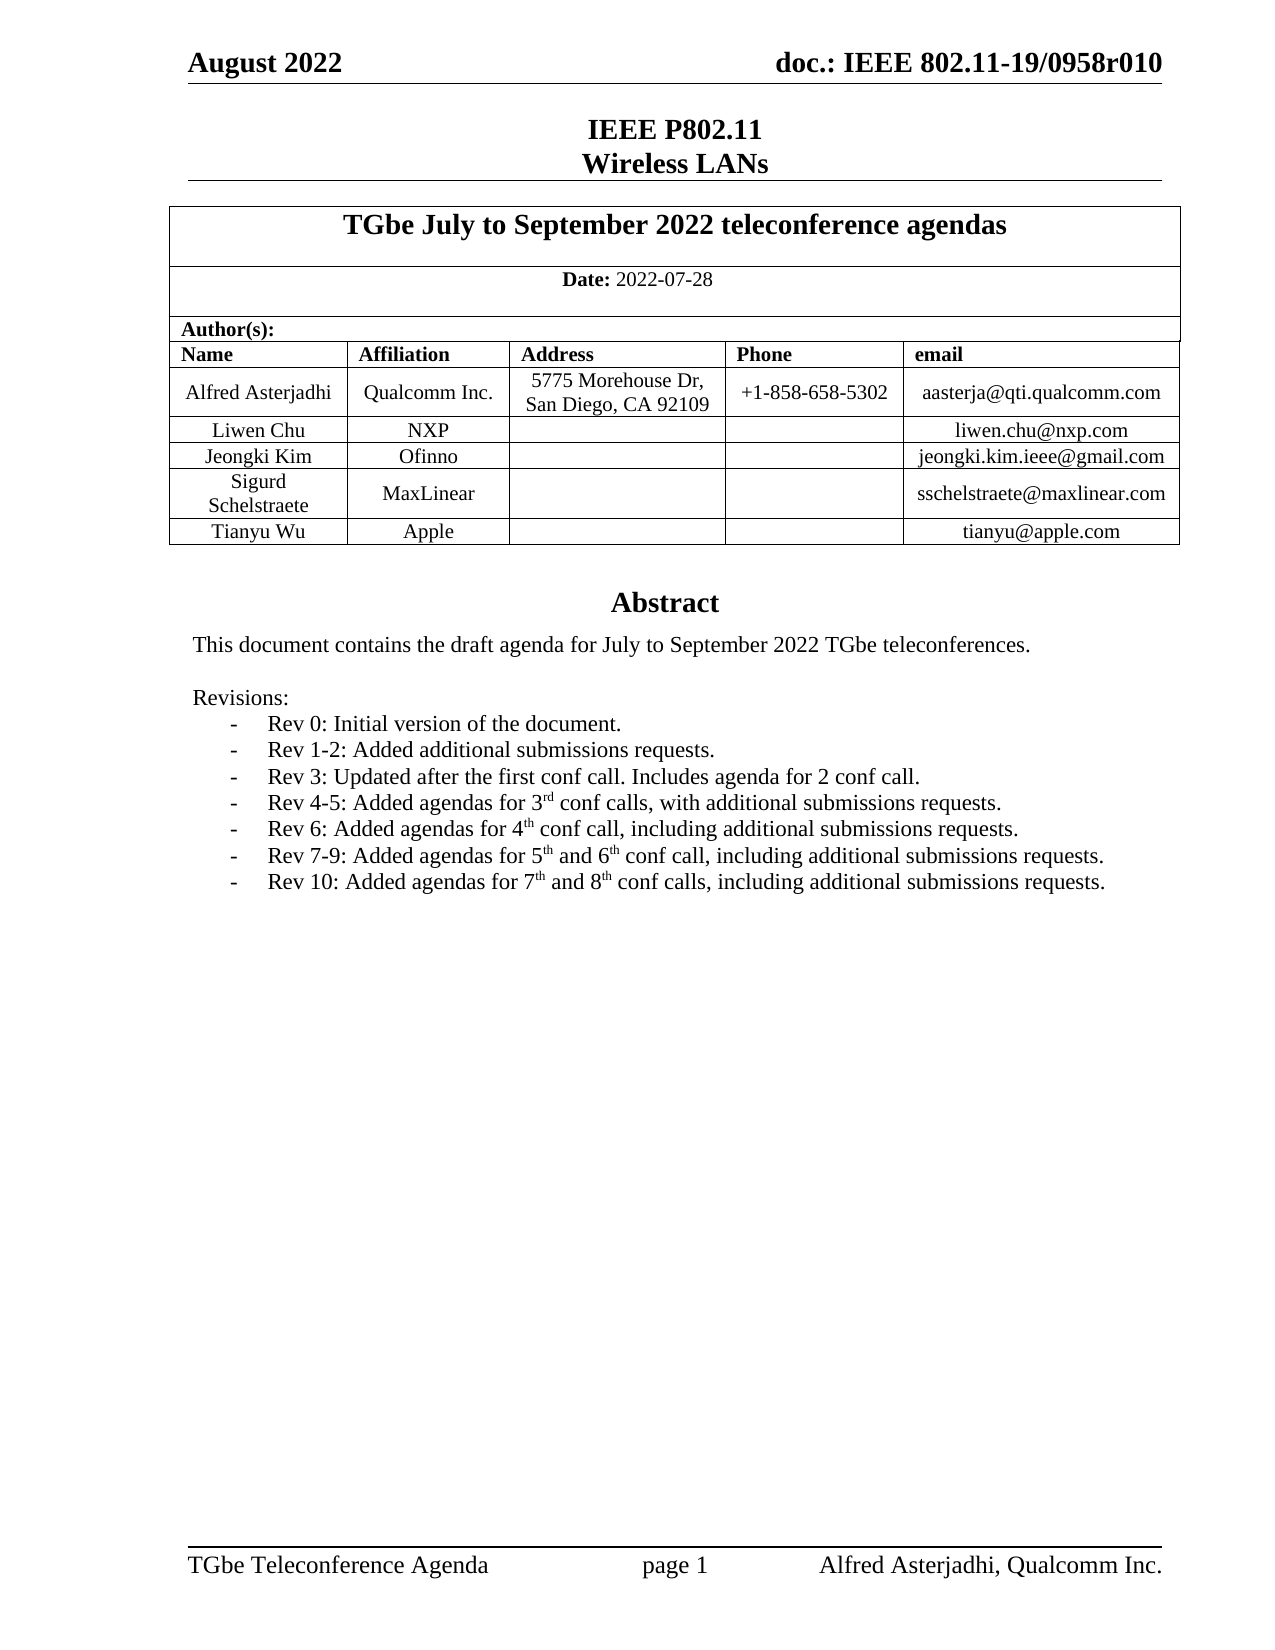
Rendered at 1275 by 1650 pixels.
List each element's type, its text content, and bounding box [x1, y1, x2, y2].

table_cell Jeongki Kim [170, 443, 347, 468]
table_cell MaxLinear [348, 469, 509, 517]
table_header TGbe July to September 2022 teleconference agendas [170, 207, 1180, 266]
table_cell Tianyu Wu [170, 519, 347, 543]
table_cell [510, 469, 725, 517]
table_cell tianyu@apple.com [904, 519, 1179, 543]
table_cell Alfred Asterjadhi [170, 368, 347, 416]
table_cell NXP [348, 417, 509, 442]
table_cell Date: 2022-07-28 [170, 267, 1180, 316]
table_cell Ofinno [348, 443, 509, 468]
table_cell liwen.chu@nxp.com [904, 417, 1179, 442]
table_cell [510, 443, 725, 468]
table_cell Qualcomm Inc. [348, 368, 509, 416]
table_cell [726, 519, 903, 543]
table_cell Address [510, 342, 725, 367]
table_cell [726, 417, 903, 442]
table_cell [510, 417, 725, 442]
table_cell Author(s): [170, 317, 1180, 341]
text IEEE P802.11 Wireless LANs [187, 112, 1162, 181]
table_cell Sigurd Schelstraete [170, 469, 347, 517]
table_cell email [904, 342, 1179, 367]
table_cell Phone [726, 342, 903, 367]
table_cell 5775 Morehouse Dr, San Diego, CA 92109 [510, 368, 725, 416]
table_cell Apple [348, 519, 509, 543]
table_cell [510, 519, 725, 543]
table_cell +1-858-658-5302 [726, 368, 903, 416]
table_cell Name [170, 342, 347, 367]
table_cell jeongki.kim.ieee@gmail.com [904, 443, 1179, 468]
table_cell Liwen Chu [170, 417, 347, 442]
table_cell Affiliation [348, 342, 509, 367]
table_cell aasterja@qti.qualcomm.com [904, 368, 1179, 416]
table_cell [726, 443, 903, 468]
table_cell [726, 469, 903, 517]
table_cell sschelstraete@maxlinear.com [904, 469, 1179, 517]
